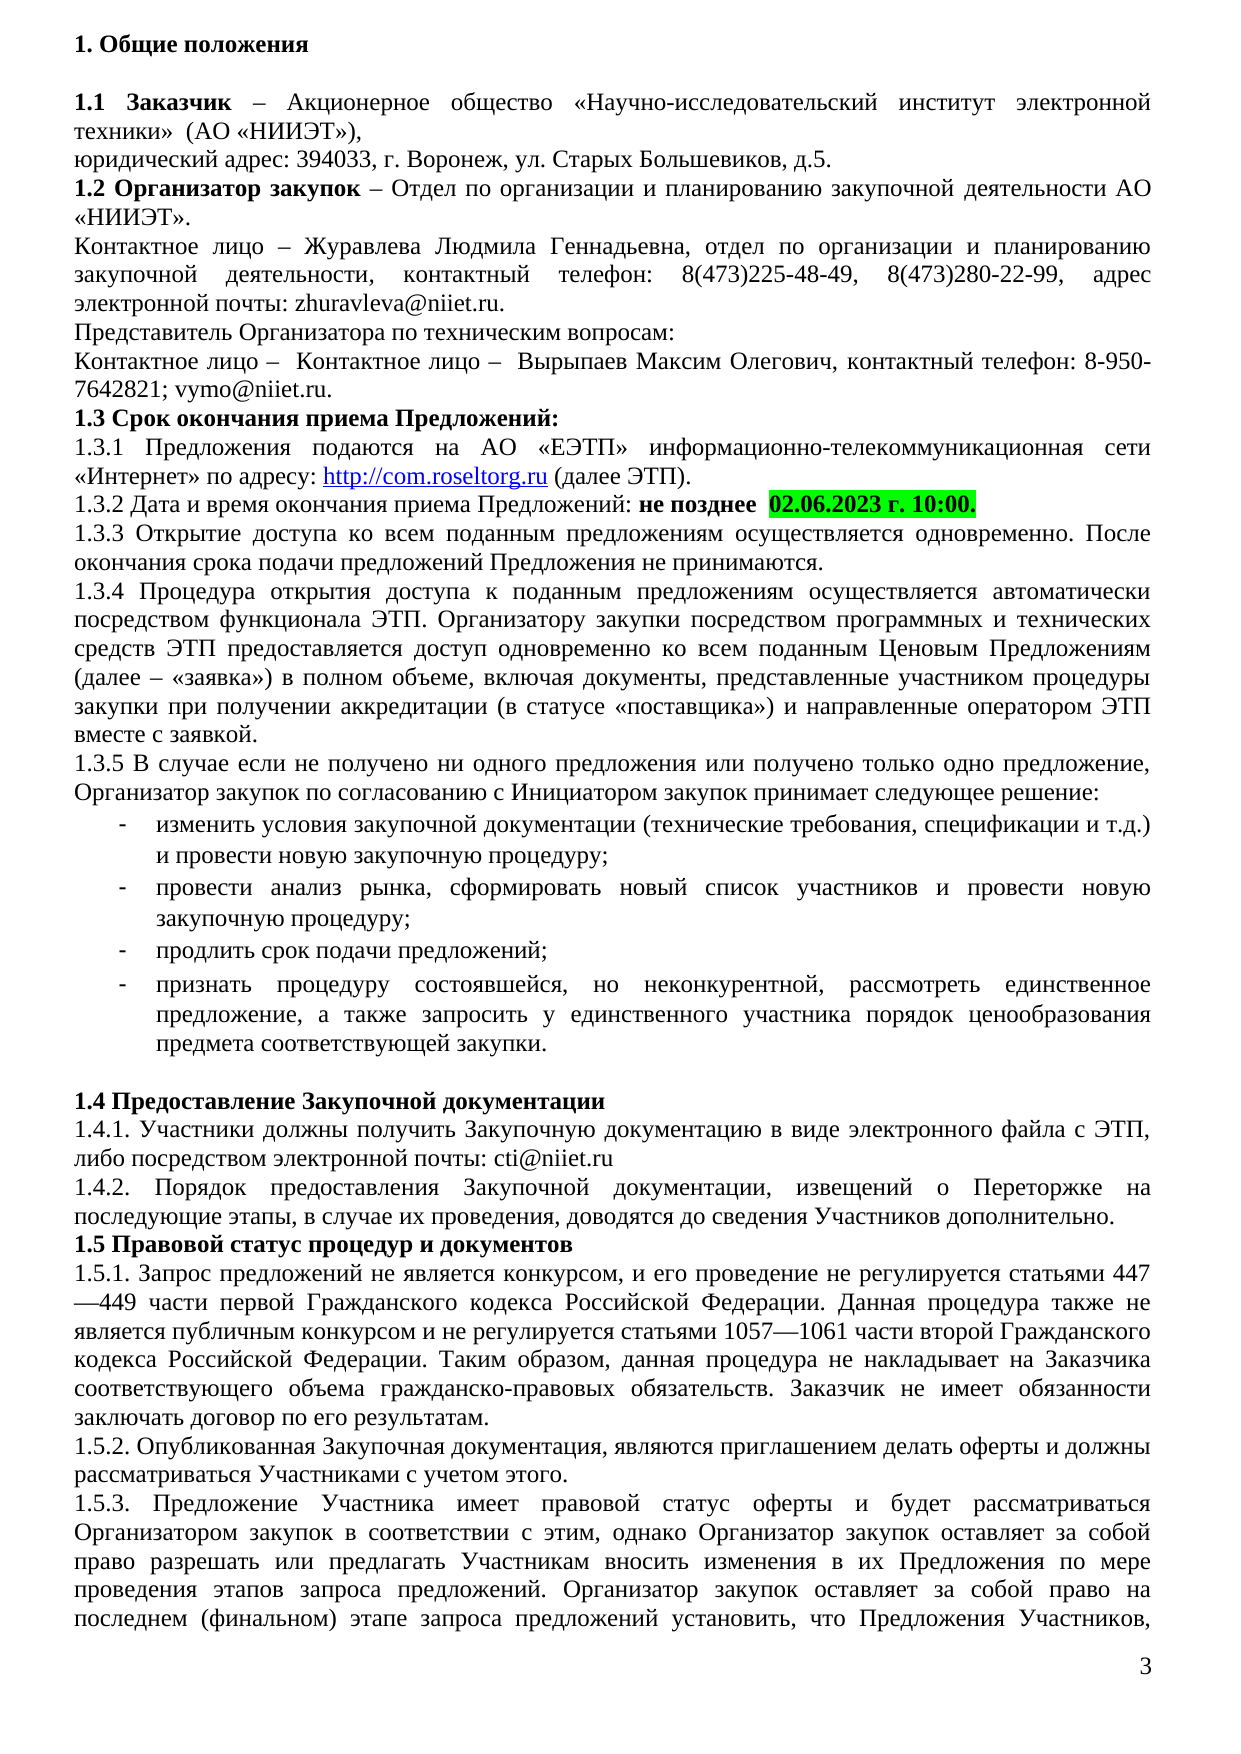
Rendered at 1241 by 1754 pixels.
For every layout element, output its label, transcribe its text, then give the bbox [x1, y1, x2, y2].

list продлить срок подачи предложений; [118, 931, 1152, 966]
text 1.2 Организатор закупок – Отдел по организации и планированию закупочной деятельности АО «НИИЭТ». [74, 173, 1152, 231]
text 1.3.1 Предложения подаются на АО «ЕЭТП» информационно-телекоммуникационная сети «Интернет» по адресу: http://com.roseltorg.ru (далее ЭТП). [74, 432, 1152, 489]
list изменить условия закупочной документации (технические требования, спецификации и т.д.) и провести новую закупочную процедуру; [118, 806, 1152, 869]
text 1.3.5 В случае если не получено ни одного предложения или получено только одно предложение, Организатор закупок по согласованию с Инициатором закупок принимает следующее решение: [74, 748, 1152, 806]
list признать процедуру состоявшейся, но неконкурентной, рассмотреть единственное предложение, а также запросить у единственного участника порядок ценообразования предмета соответствующей закупки. [118, 966, 1152, 1057]
text 1.3.2 Дата и время окончания приема Предложений: не позднее 02.06.2023 г. 10:00. [74, 489, 1152, 518]
text 1.1 Заказчик – Акционерное общество «Научно-исследовательский институт электронной техники» (АО «НИИЭТ»), [74, 87, 1152, 144]
text 1. Общие положения [74, 29, 1152, 58]
text 1.4.1. Участники должны получить Закупочную документацию в виде электронного файла с ЭТП, либо посредством электронной почты: сti@niiet.ru [74, 1114, 1152, 1172]
text 1.3.3 Открытие доступа ко всем поданным предложениям осуществляется одновременно. После окончания срока подачи предложений Предложения не принимаются. [74, 518, 1152, 576]
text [74, 1488, 1152, 1632]
text Контактное лицо – Журавлева Людмила Геннадьевна, отдел по организации и планированию закупочной деятельности, контактный телефон: 8(473)225-48-49, 8(473)280-22-99, адрес электронной почты: zhuravleva@niiet.ru. [74, 231, 1152, 317]
list провести анализ рынка, сформировать новый список участников и провести новую закупочную процедуру; [118, 869, 1152, 931]
text 1.5 Правовой статус процедур и документов [74, 1229, 1152, 1258]
text 1.5.2. Опубликованная Закупочная документация, являются приглашением делать оферты и должны рассматриваться Участниками с учетом этого. [74, 1431, 1152, 1488]
text 1.5.1. Запрос предложений не является конкурсом, и его проведение не регулируется статьями 447—449 части первой Гражданского кодекса Российской Федерации. Данная процедура также не является публичным конкурсом и не регулируется статьями 1057—1061 части второй Гражданского кодекса Российской Федерации. Таким образом, данная процедура не накладывает на Заказчика соответствующего объема гражданско-правовых обязательств. Заказчик не имеет обязанности заключать договор по его результатам. [74, 1258, 1152, 1431]
text юридический адрес: 394033, г. Воронеж, ул. Старых Большевиков, д.5. [74, 144, 1152, 173]
text 1.4 Предоставление Закупочной документации [74, 1086, 1152, 1114]
text 1.3 Срок окончания приема Предложений: [74, 403, 1152, 432]
text Контактное лицо – Контактное лицо – Вырыпаев Максим Олегович, контактный телефон: 8-950-7642821; vymo@niiet.ru. [74, 346, 1152, 403]
text Представитель Организатора по техническим вопросам: [74, 317, 1152, 346]
text 1.3.4 Процедура открытия доступа к поданным предложениям осуществляется автоматически посредством функционала ЭТП. Организатору закупки посредством программных и технических средств ЭТП предоставляется доступ одновременно ко всем поданным Ценовым Предложениям (далее – «заявка») в полном объеме, включая документы, представленные участником процедуры закупки при получении аккредитации (в статусе «поставщика») и направленные оператором ЭТП вместе с заявкой. [74, 576, 1152, 748]
text 1.4.2. Порядок предоставления Закупочной документации, извещений о Переторжке на последующие этапы, в случае их проведения, доводятся до сведения Участников дополнительно. [74, 1172, 1152, 1229]
